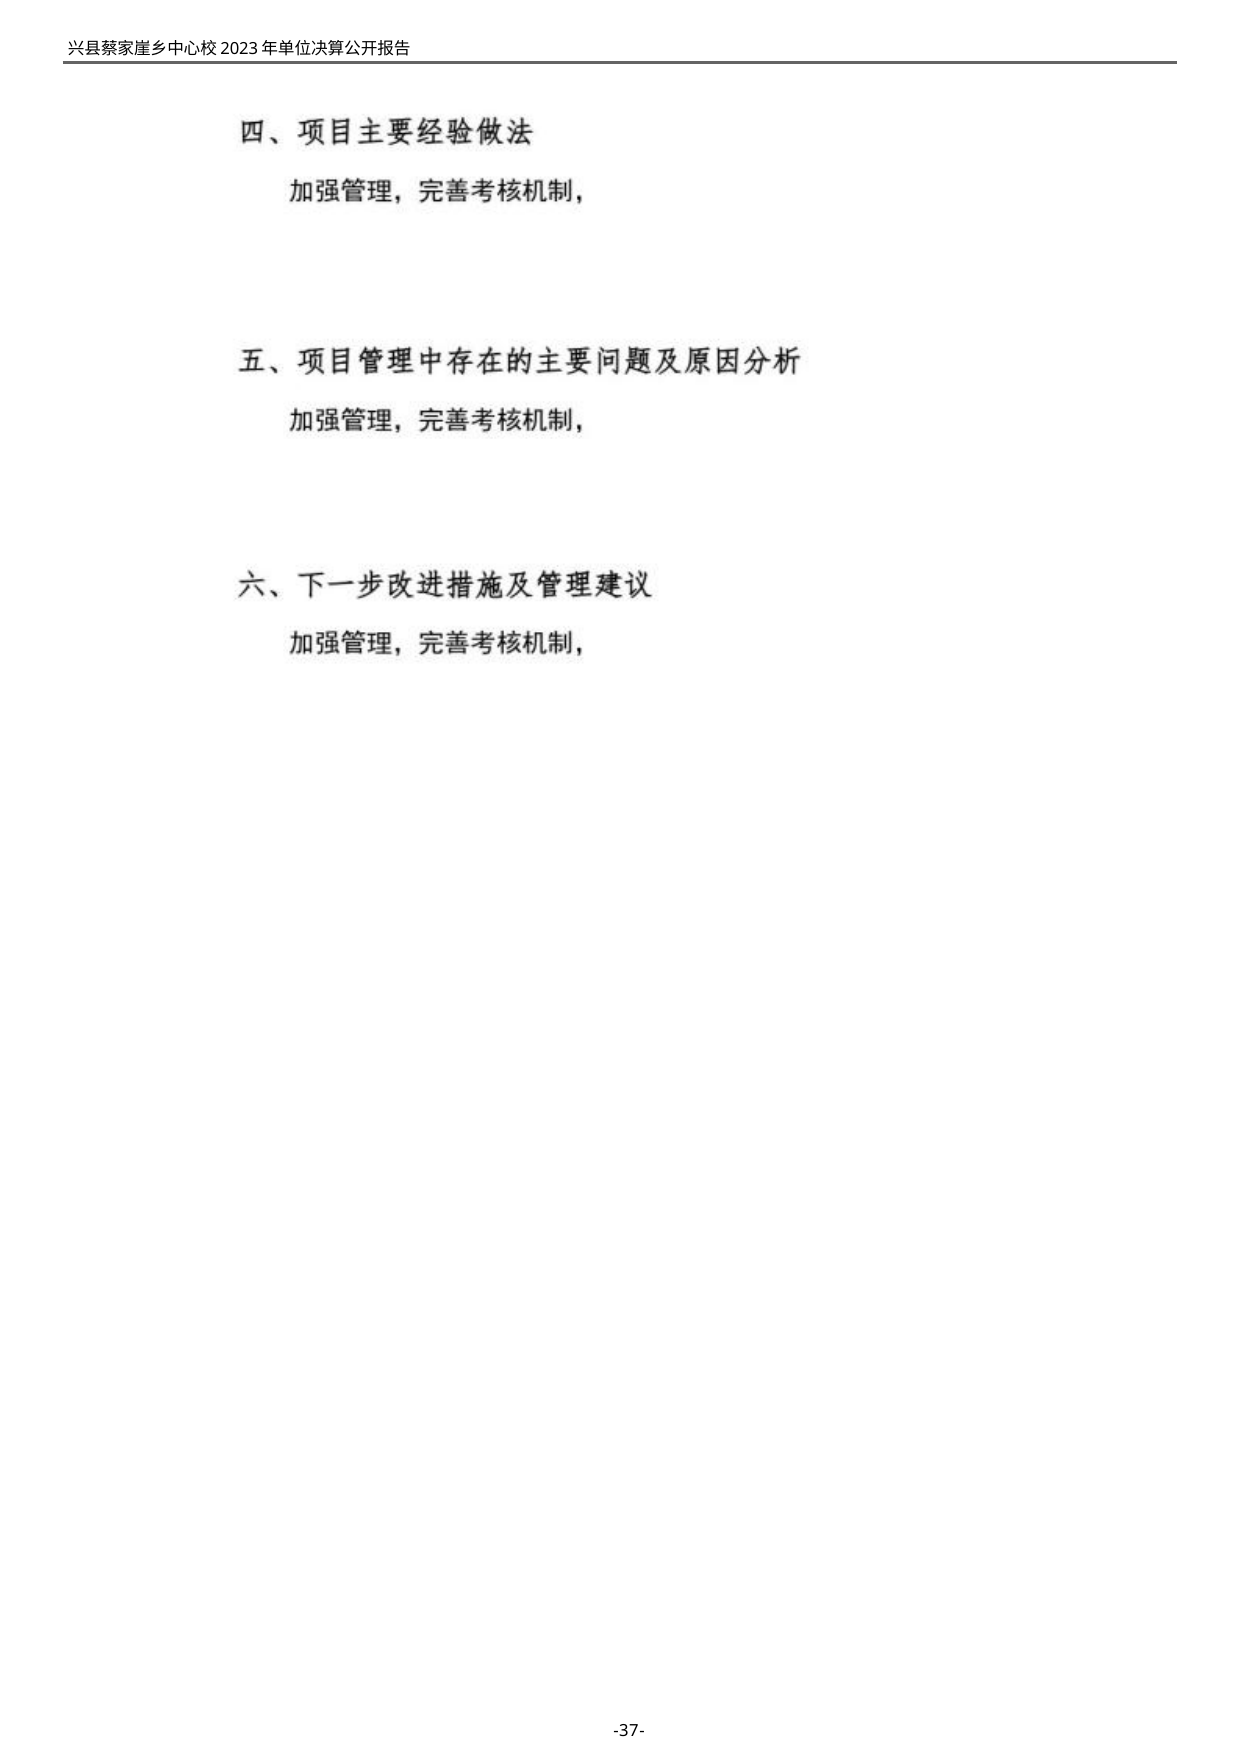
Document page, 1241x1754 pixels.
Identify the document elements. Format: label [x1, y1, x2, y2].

picture [121, 66, 1123, 1204]
